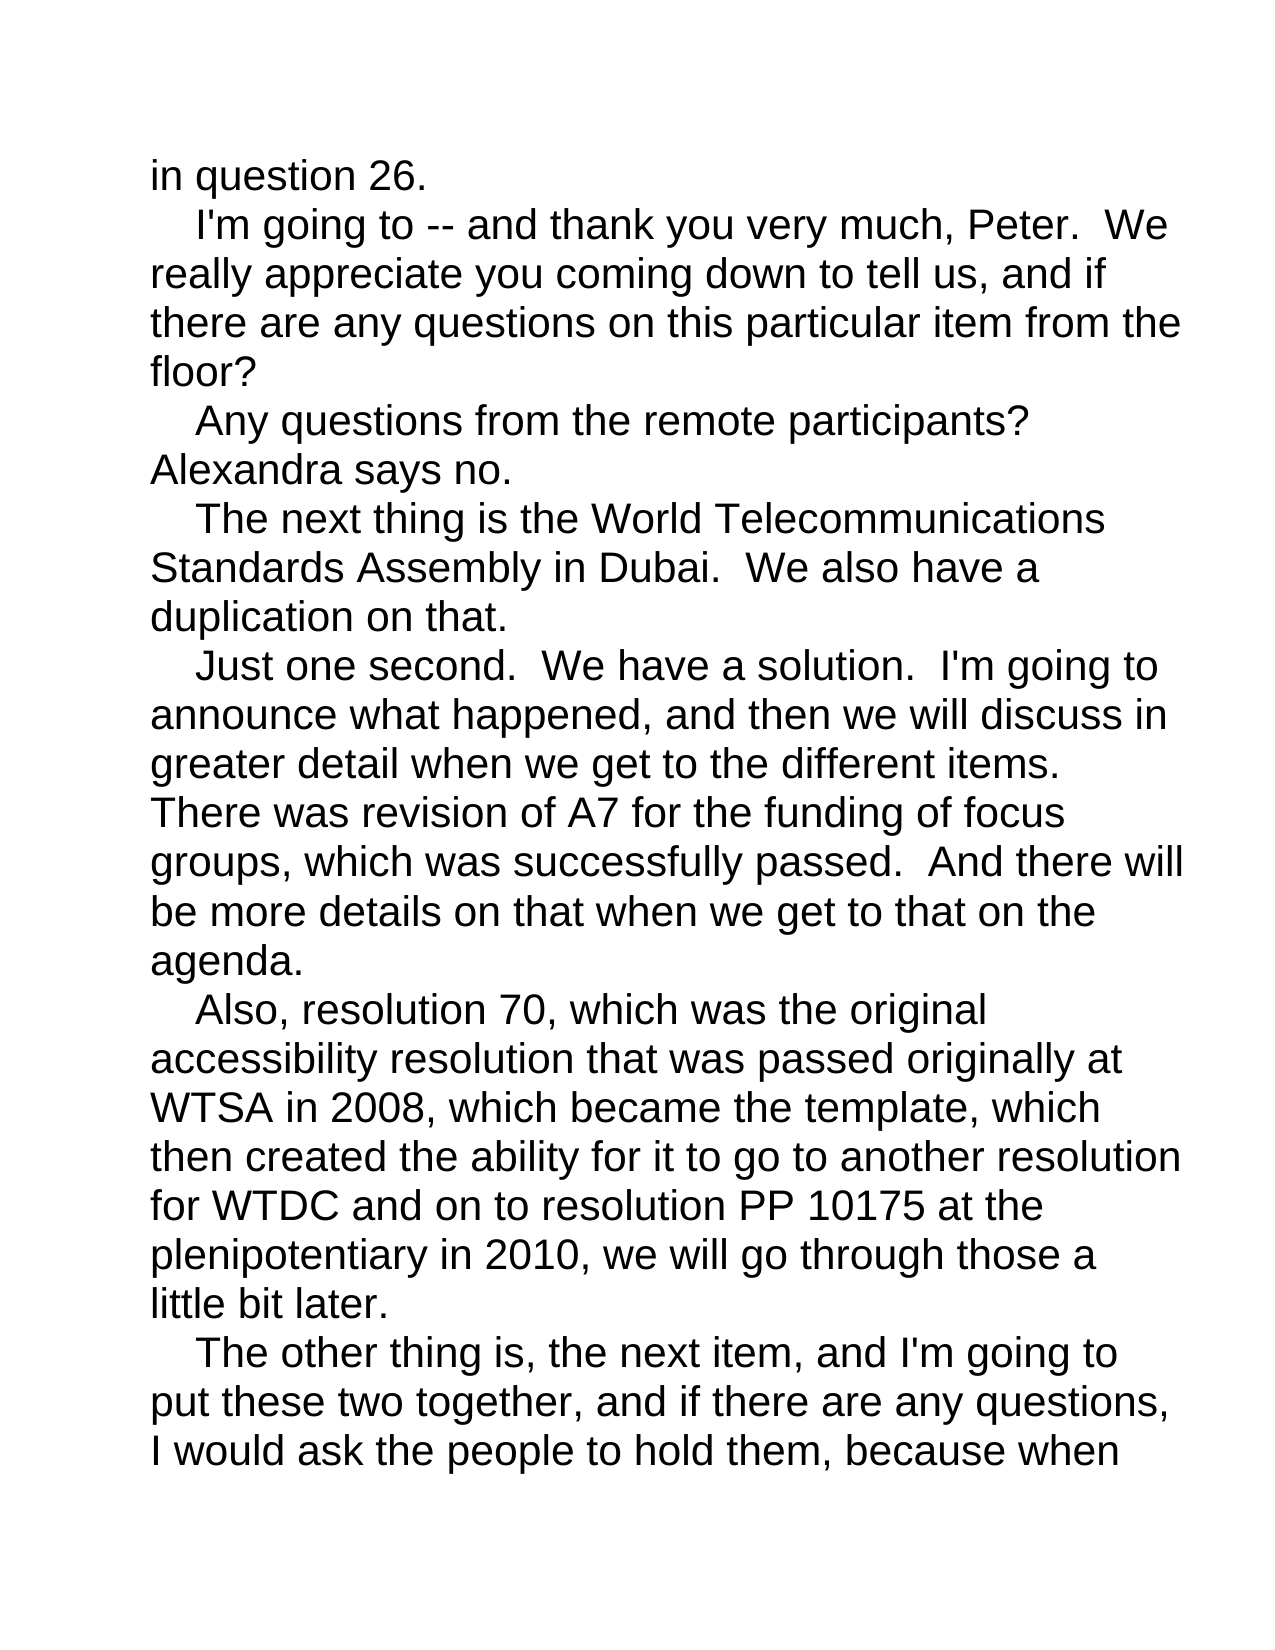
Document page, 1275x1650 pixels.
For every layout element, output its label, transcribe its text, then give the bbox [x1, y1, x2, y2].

text I'm going to -- and thank you very much, Peter. We really appreciate you coming down to tell us, and if there are any questions on this particular item from the floor? [150, 199, 1185, 395]
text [150, 1327, 1185, 1475]
text The next thing is the World Telecommunications Standards Assembly in Dubai. We also have a duplication on that. [150, 493, 1185, 641]
text Just one second. We have a solution. I'm going to announce what happened, and then we will discuss in greater detail when we get to the different items. There was revision of A7 for the funding of focus groups, which was successfully passed. And there will be more details on that when we get to that on the agenda. [150, 641, 1185, 984]
text Any questions from the remote participants? Alexandra says no. [150, 395, 1185, 493]
text Also, resolution 70, which was the original accessibility resolution that was passed originally at WTSA in 2008, which became the template, which then created the ability for it to go to another resolution for WTDC and on to resolution PP 10175 at the plenipotentiary in 2010, we will go through those a little bit later. [150, 984, 1185, 1327]
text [150, 150, 1185, 199]
